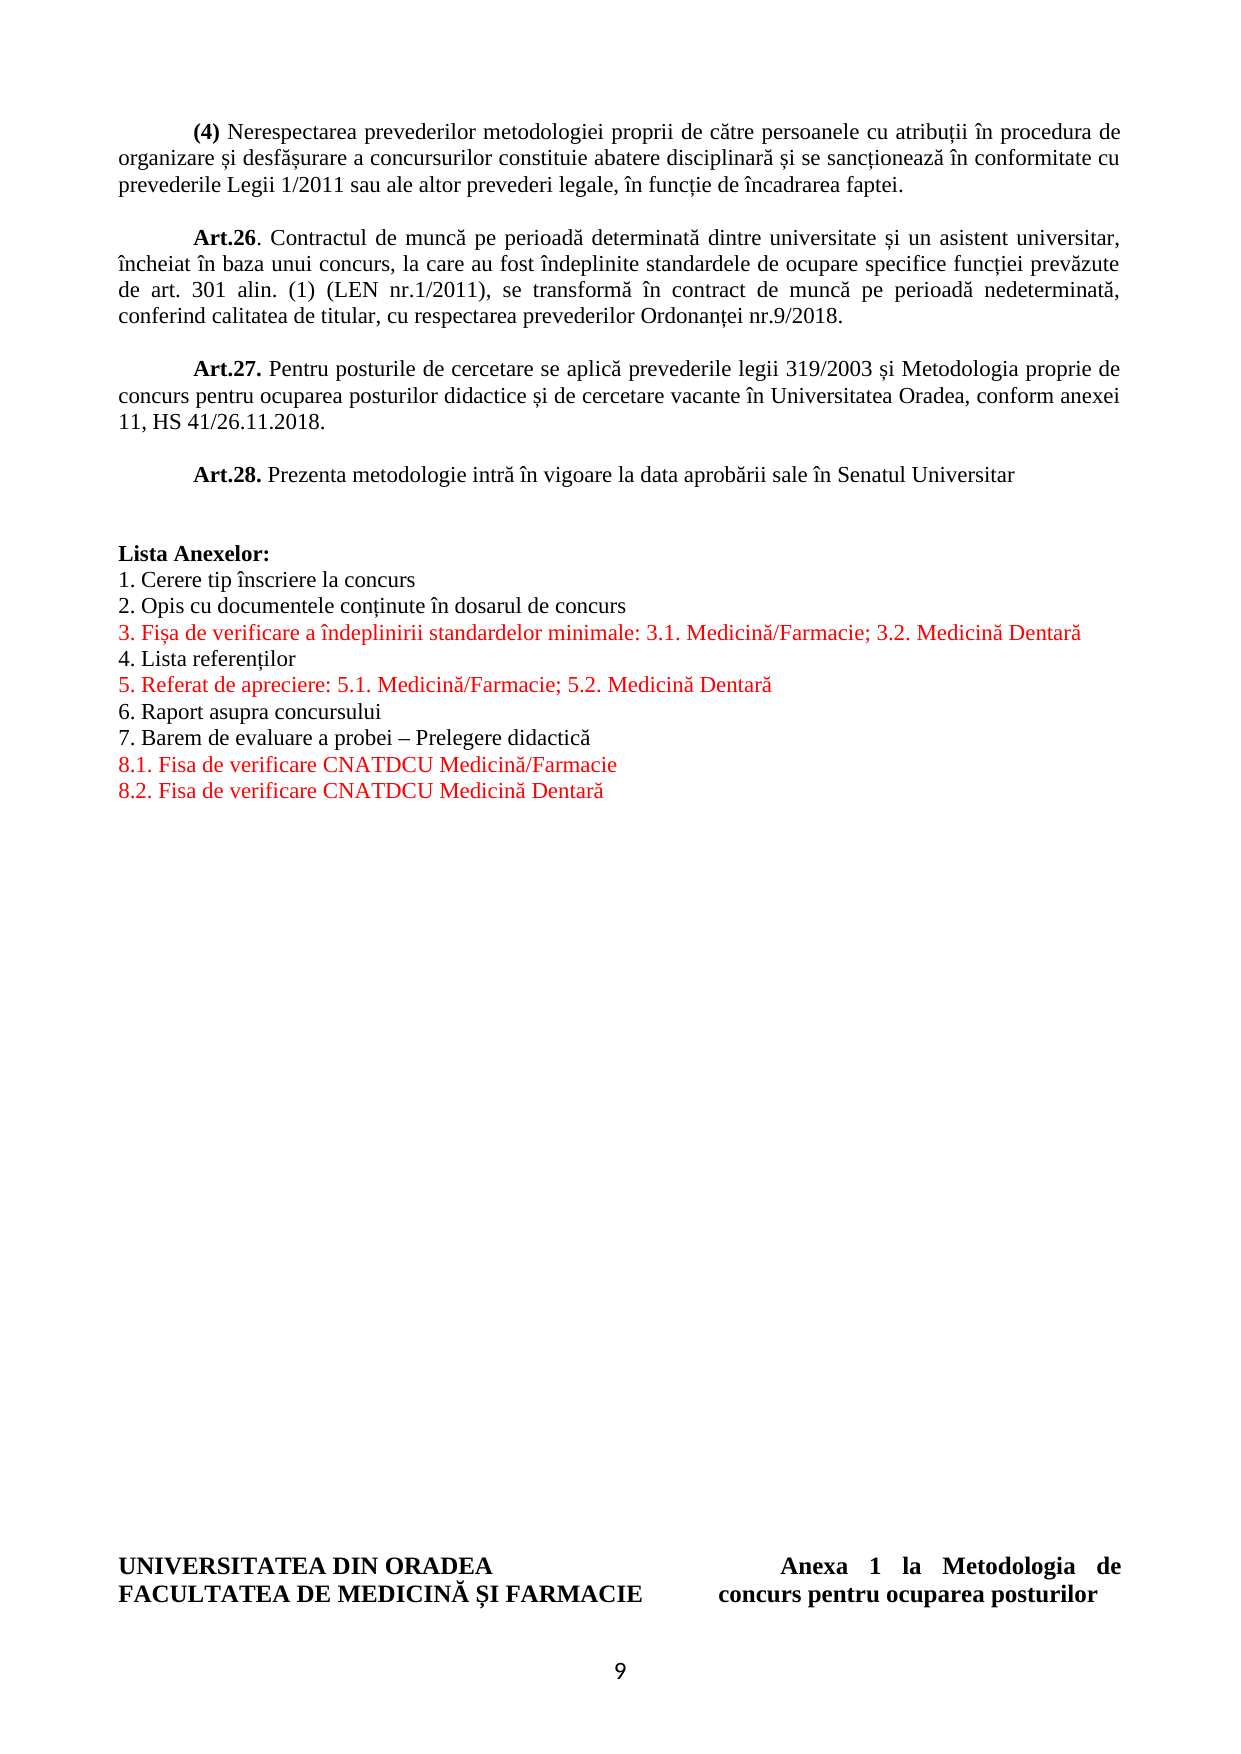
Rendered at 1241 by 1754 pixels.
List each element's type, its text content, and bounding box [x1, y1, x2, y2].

text 8.2. Fisa de verificare CNATDCU Medicină Dentară [118, 777, 1122, 803]
text (4) Nerespectarea prevederilor metodologiei proprii de către persoanele cu atribuții în procedura de organizare și desfășurare a concursurilor constituie abatere disciplinară și se sancționează în conformitate cu prevederile Legii 1/2011 sau ale altor prevederi legale, în funcție de încadrarea faptei. [118, 118, 1122, 197]
text 6. Raport asupra concursului [118, 698, 1122, 724]
text Art.27. Pentru posturile de cercetare se aplică prevederile legii 319/2003 și Metodologia proprie de concurs pentru ocuparea posturilor didactice și de cercetare vacante în Universitatea Oradea, conform anexei 11, HS 41/26.11.2018. [118, 355, 1122, 434]
text 1. Cerere tip înscriere la concurs [118, 566, 1122, 592]
text UNIVERSITATEA DIN ORADEA Anexa 1 la Metodologia de FACULTATEA DE MEDICINĂ ȘI FARMACIE concurs pentru ocuparea posturilor [118, 1551, 1122, 1608]
text Lista Anexelor: [118, 540, 1122, 566]
text Art.26. Contractul de muncă pe perioadă determinată dintre universitate și un asistent universitar, încheiat în baza unui concurs, la care au fost îndeplinite standardele de ocupare specifice funcției prevăzute de art. 301 alin. (1) (LEN nr.1/2011), se transformă în contract de muncă pe perioadă nedeterminată, conferind calitatea de titular, cu respectarea prevederilor Ordonanței nr.9/2018. [118, 223, 1122, 329]
text 7. Barem de evaluare a probei – Prelegere didactică [118, 724, 1122, 751]
text 5. Referat de apreciere: 5.1. Medicină/Farmacie; 5.2. Medicină Dentară [118, 672, 1122, 698]
text 3. Fișa de verificare a îndeplinirii standardelor minimale: 3.1. Medicină/Farmacie; 3.2. Medicină Dentară [118, 619, 1122, 645]
text 4. Lista referenților [118, 645, 1122, 672]
text Art.28. Prezenta metodologie intră în vigoare la data aprobării sale în Senatul Universitar [118, 461, 1122, 487]
text 2. Opis cu documentele conținute în dosarul de concurs [118, 592, 1122, 619]
text 8.1. Fisa de verificare CNATDCU Medicină/Farmacie [118, 751, 1122, 777]
